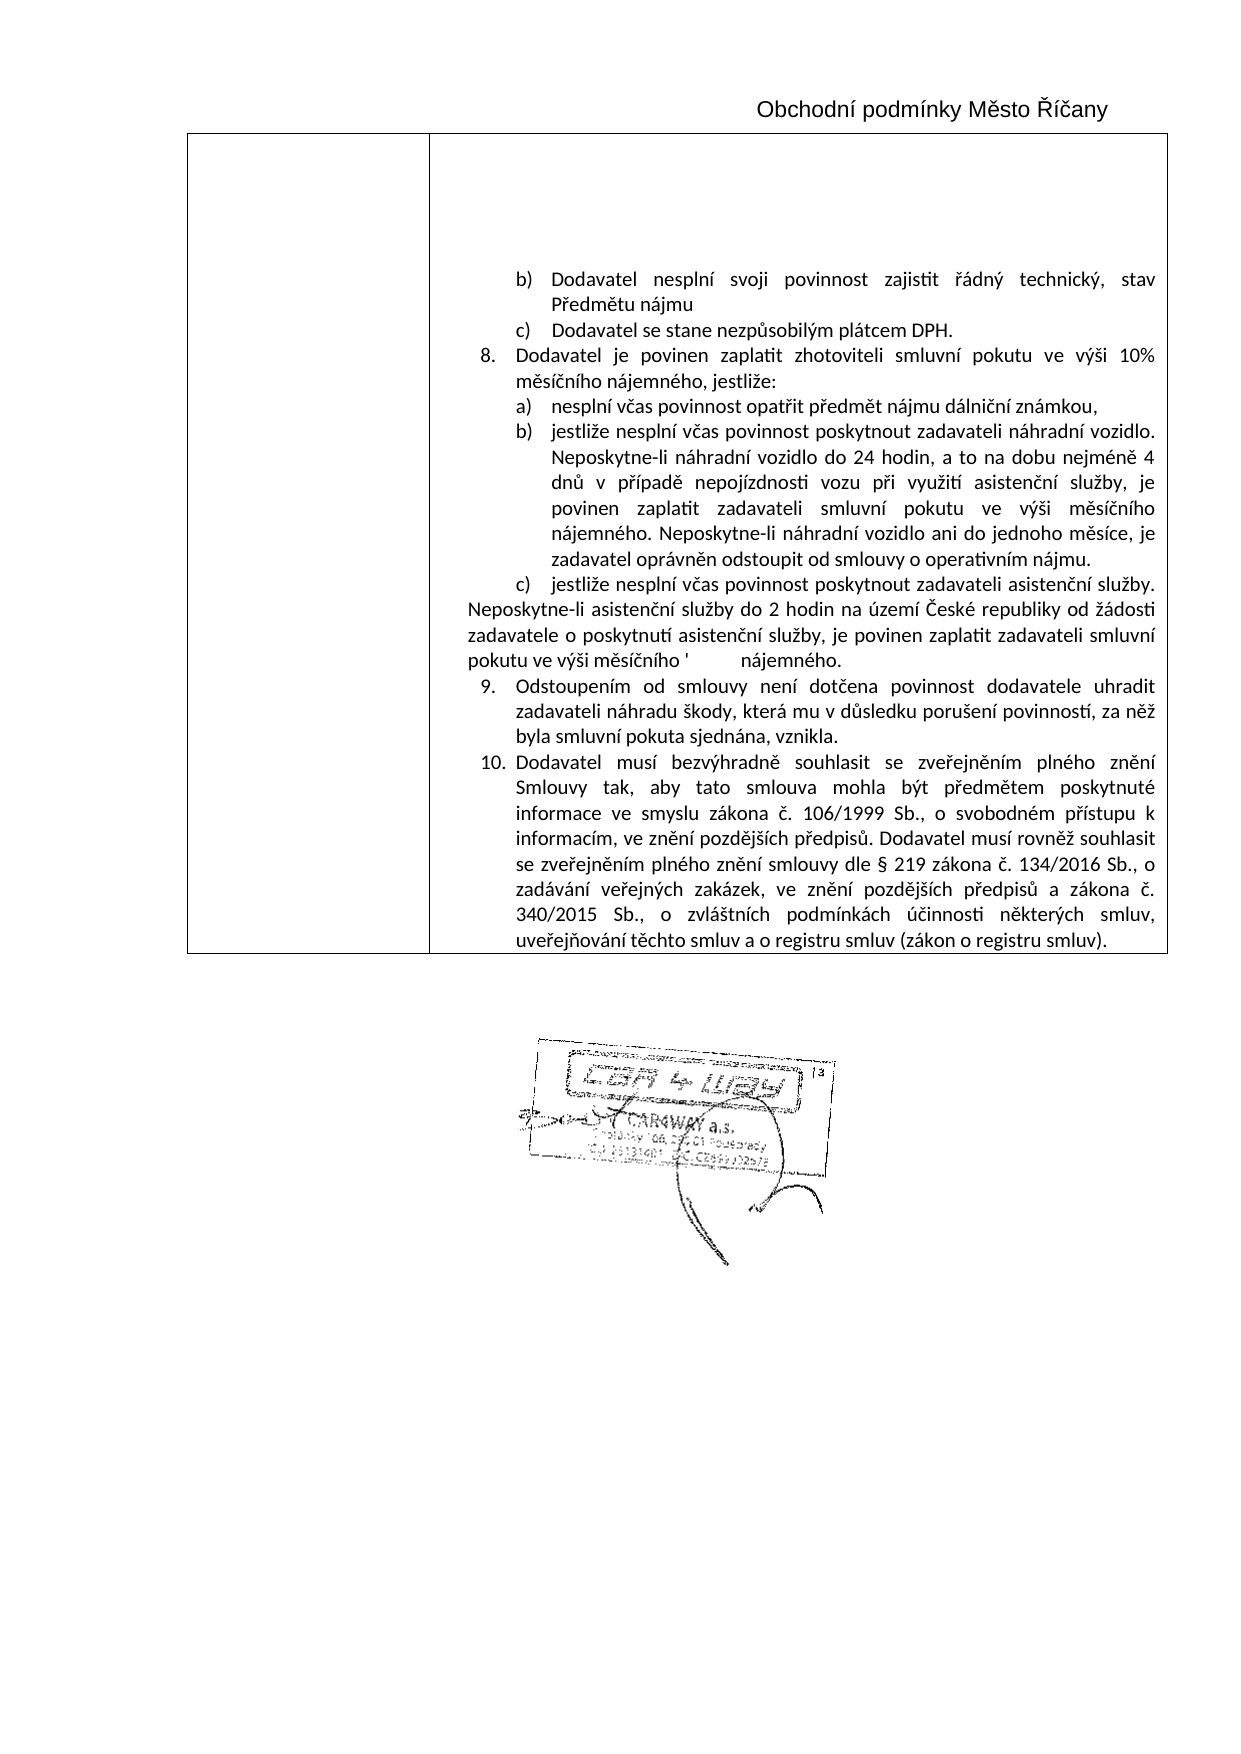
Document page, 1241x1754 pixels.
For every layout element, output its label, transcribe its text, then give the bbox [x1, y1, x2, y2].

table_header [188, 134, 429, 952]
table_header Dodavatel nesplní svoji povinnost zajistit řádný technický, stav Předmětu nájmu Dodavatel se stane nezpůsobilým plátcem DPH. Dodavatel je povinen zaplatit zhotoviteli smluvní pokutu ve výši 10% měsíčního nájemného, jestliže: nesplní včas povinnost opatřit předmět nájmu dálniční známkou, jestliže nesplní včas povinnost poskytnout zadavateli náhradní vozidlo. Neposkytne-li náhradní vozidlo do 24 hodin, a to na dobu nejméně 4 dnů v případě nepojízdnosti vozu při využití asistenční služby, je povinen zaplatit zadavateli smluvní pokutu ve výši měsíčního nájemného. Neposkytne-li náhradní vozidlo ani do jednoho měsíce, je zadavatel oprávněn odstoupit od smlouvy o operativním nájmu. jestliže nesplní včas povinnost poskytnout zadavateli asistenční služby. Neposkytne-li asistenční služby do 2 hodin na území České republiky od žádosti zadavatele o poskytnutí asistenční služby, je povinen zaplatit zadavateli smluvní pokutu ve výši měsíčního ' nájemného. Odstoupením od smlouvy není dotčena povinnost dodavatele uhradit zadavateli náhradu škody, která mu v důsledku porušení povinností, za něž byla smluvní pokuta sjednána, vznikla. Dodavatel musí bezvýhradně souhlasit se zveřejněním plného znění Smlouvy tak, aby tato smlouva mohla být předmětem poskytnuté informace ve smyslu zákona č. 106/1999 Sb., o svobodném přístupu k informacím, ve znění pozdějších předpisů. Dodavatel musí rovněž souhlasit se zveřejněním plného znění smlouvy dle § 219 zákona č. 134/2016 Sb., o zadávání veřejných zakázek, ve znění pozdějších předpisů a zákona č. 340/2015 Sb., o zvláštních podmínkách účinnosti některých smluv, uveřejňování těchto smluv a o registru smluv (zákon o registru smluv). [430, 134, 1167, 952]
picture [518, 1038, 836, 1266]
